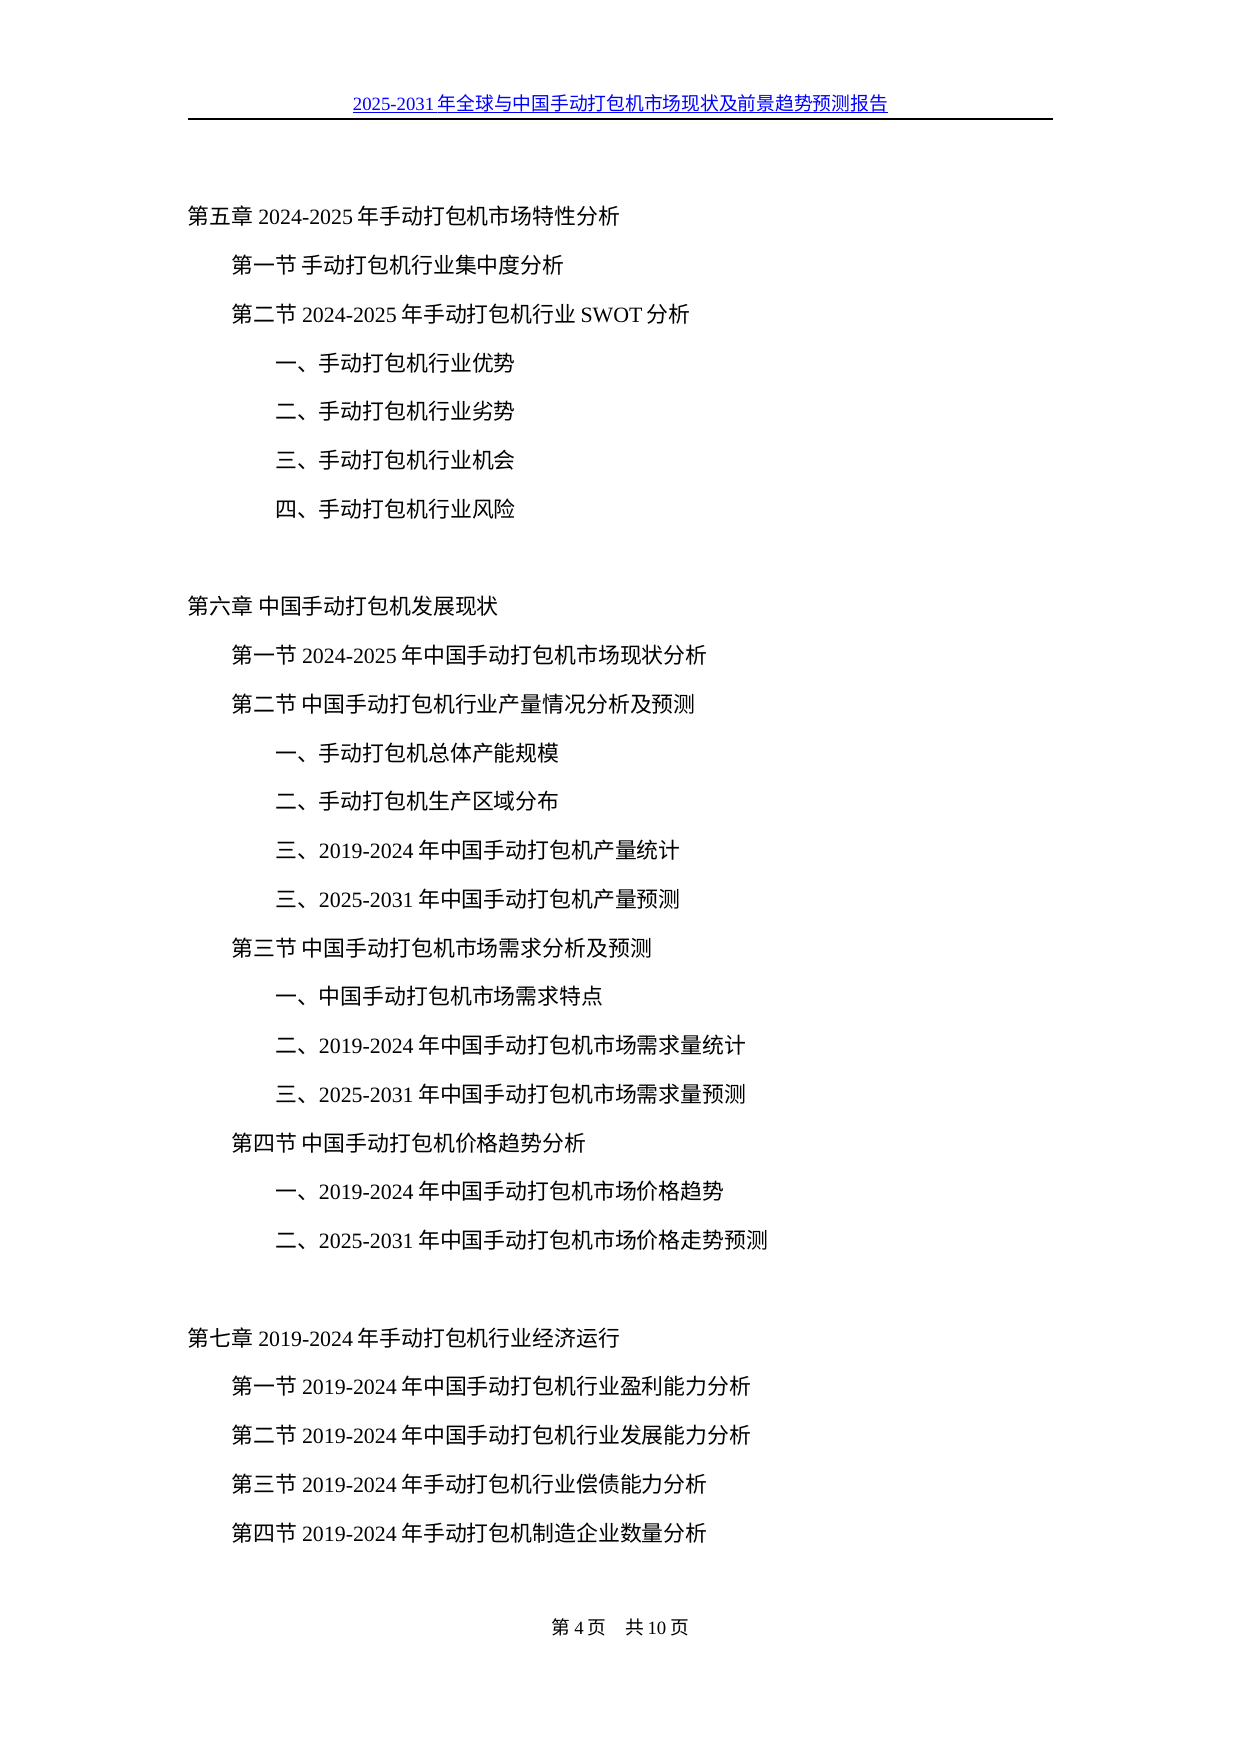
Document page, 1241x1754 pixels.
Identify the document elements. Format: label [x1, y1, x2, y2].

text [187, 150, 1053, 1548]
